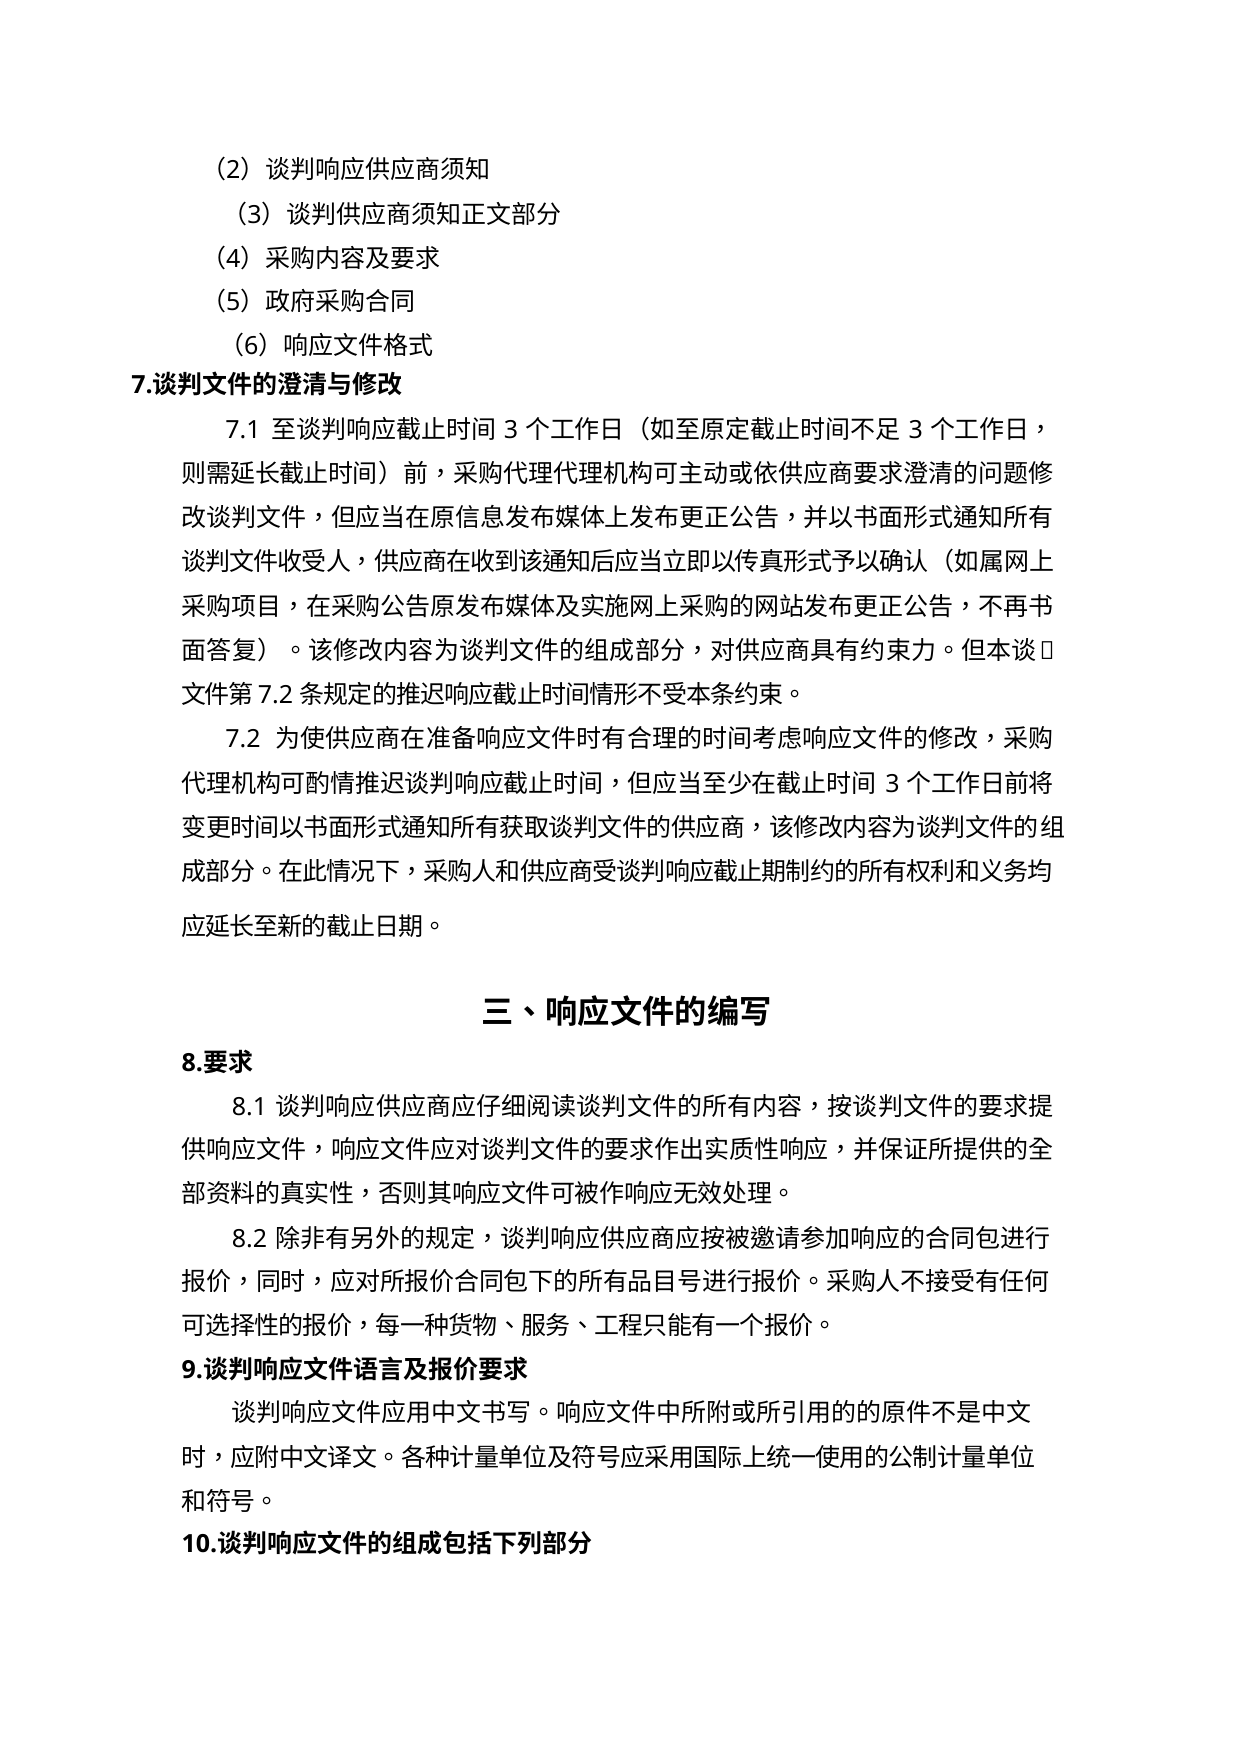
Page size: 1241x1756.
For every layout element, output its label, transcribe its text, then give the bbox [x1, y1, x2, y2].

text （4）采购内容及要求 [181, 241, 1240, 275]
subtitle 10.谈判响应文件的组成包括下列部分 [181, 1528, 1240, 1559]
text 谈判响应文件应用中文书写。响应文件中所附或所引用的的原件不是中文时，应附中文译文。各种计量单位及符号应采用国际上统一使用的公制计量单位和符号。 [181, 1395, 1054, 1518]
text （6）响应文件格式 [219, 328, 1240, 362]
text （5）政府采购合同 [181, 283, 1240, 317]
list 至谈判响应截止时间 3 个工作日（如至原定截止时间不足 3 个工作日， 则需延长截止时间）前，采购代理代理机构可主动或依供应商要求澄清的问题修改谈判文件，但应当在原信息发布媒体上发布更正公告，并以书面形式通知所有谈判文件收受人，供应商在收到该通知后应当立即以传真形式予以确认（如属网上采购项目，在采购公告原发布媒体及实施网上采购的网站发布更正公告，不再书面答复）。该修改内容为谈判文件的组成部分，对供应商具有约束力。但本谈判文件第 7.2 条规定的推迟响应截止时间情形不受本条约束。 [181, 411, 1054, 711]
list 为使供应商在准备响应文件时有合理的时间考虑响应文件的修改，采购代理机构可酌情推迟谈判响应截止时间，但应当至少在截止时间 3 个工作日前将变更时间以书面形式通知所有获取谈判文件的供应商，该修改内容为谈判文件的组成部分。在此情况下，采购人和供应商受谈判响应截止期制约的所有权利和义务均应延长至新的截止日期。 [181, 721, 1055, 945]
list 除非有另外的规定，谈判响应供应商应按被邀请参加响应的合同包进行报价，同时，应对所报价合同包下的所有品目号进行报价。采购人不接受有任何可选择性的报价，每一种货物、服务、工程只能有一个报价。 [181, 1220, 1053, 1341]
subtitle 7.谈判文件的澄清与修改 [131, 367, 1240, 401]
text （3）谈判供应商须知正文部分 [222, 196, 1240, 230]
subtitle 8.要求 [181, 1044, 278, 1078]
text （2）谈判响应供应商须知 [181, 152, 1240, 186]
subtitle 三、响应文件的编写 [413, 991, 839, 1032]
subtitle 9.谈判响应文件语言及报价要求 [181, 1352, 1240, 1386]
list 谈判响应供应商应仔细阅读谈判文件的所有内容，按谈判文件的要求提供响应文件，响应文件应对谈判文件的要求作出实质性响应，并保证所提供的全部资料的真实性，否则其响应文件可被作响应无效处理。 [181, 1088, 1054, 1210]
